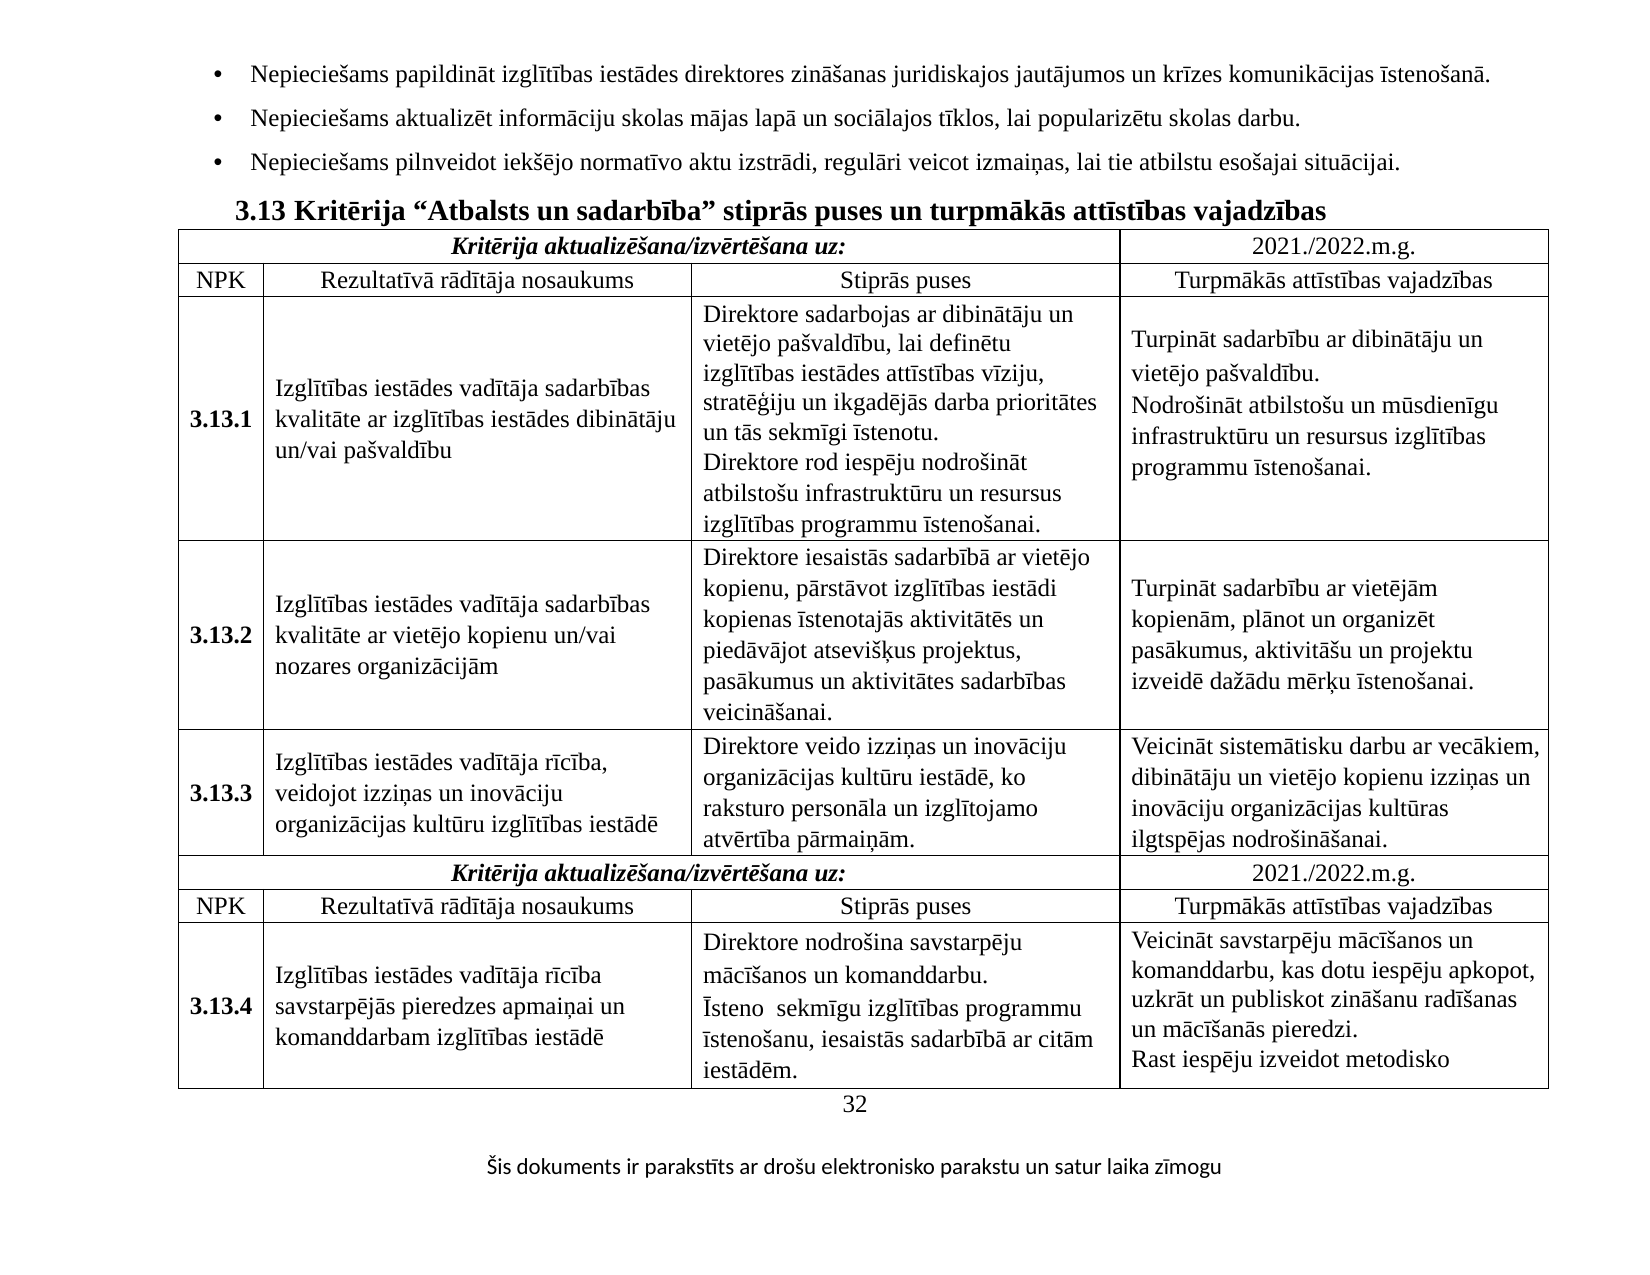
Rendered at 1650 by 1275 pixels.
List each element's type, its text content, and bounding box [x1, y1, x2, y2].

table_cell Turpmākās attīstības vajadzības [1121, 264, 1548, 296]
table_header Kritērija aktualizēšana/izvērtēšana uz: [179, 230, 1119, 263]
list Nepieciešams aktualizēt informāciju skolas mājas lapā un sociālajos tīklos, lai popularizētu skolas darbu. [213, 103, 1533, 132]
table_cell Veicināt sistemātisku darbu ar vecākiem, dibinātāju un vietējo kopienu izziņas un inovāciju organizācijas kultūras ilgtspējas nodrošināšanai. [1121, 730, 1548, 855]
table_cell 3.13.3 [179, 730, 263, 855]
table_cell NPK [179, 890, 263, 922]
table_cell NPK [179, 264, 263, 296]
table_cell 3.13.2 [179, 541, 263, 728]
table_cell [1121, 923, 1548, 1088]
table_cell Direktore veido izziņas un inovāciju organizācijas kultūru iestādē, ko raksturo personāla un izglītojamo atvērtība pārmaiņām. [692, 730, 1119, 855]
table_cell 3.13.4 [179, 923, 263, 1088]
table_cell 3.13.1 [179, 297, 263, 540]
table_cell Rezultatīvā rādītāja nosaukums [264, 264, 691, 296]
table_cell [692, 923, 1119, 1088]
table_cell Izglītības iestādes vadītāja rīcība, veidojot izziņas un inovāciju organizācijas kultūru izglītības iestādē [264, 730, 691, 855]
table_cell Turpināt sadarbību ar vietējām kopienām, plānot un organizēt pasākumus, aktivitāšu un projektu izveidē dažādu mērķu īstenošanai. [1121, 541, 1548, 728]
table_cell Direktore sadarbojas ar dibinātāju un vietējo pašvaldību, lai definētu izglītības iestādes attīstības vīziju, stratēģiju un ikgadējās darba prioritātes un tās sekmīgi īstenotu. Direktore rod iespēju nodrošināt atbilstošu infrastruktūru un resursus izglītības programmu īstenošanai. [692, 297, 1119, 540]
table_cell Izglītības iestādes vadītāja sadarbības kvalitāte ar izglītības iestādes dibinātāju un/vai pašvaldību [264, 297, 691, 540]
table_header 2021./2022.m.g. [1121, 230, 1548, 263]
table_cell Direktore iesaistās sadarbībā ar vietējo kopienu, pārstāvot izglītības iestādi kopienas īstenotajās aktivitātēs un piedāvājot atsevišķus projektus, pasākumus un aktivitātes sadarbības veicināšanai. [692, 541, 1119, 728]
table_cell Kritērija aktualizēšana/izvērtēšana uz: [179, 856, 1119, 889]
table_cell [264, 923, 691, 1088]
subtitle 3.13 Kritērija “Atbalsts un sadarbība” stiprās puses un turpmākās attīstības vajadzības [235, 193, 1532, 227]
table_cell Turpināt sadarbību ar dibinātāju un vietējo pašvaldību. Nodrošināt atbilstošu un mūsdienīgu infrastruktūru un resursus izglītības programmu īstenošanai. [1121, 297, 1548, 540]
table_cell 2021./2022.m.g. [1121, 856, 1548, 889]
list Nepieciešams papildināt izglītības iestādes direktores zināšanas juridiskajos jautājumos un krīzes komunikācijas īstenošanā. [213, 59, 1533, 88]
table_cell Turpmākās attīstības vajadzības [1121, 890, 1548, 922]
table_cell Stiprās puses [692, 264, 1119, 296]
table_cell Stiprās puses [692, 890, 1119, 922]
list Nepieciešams pilnveidot iekšējo normatīvo aktu izstrādi, regulāri veicot izmaiņas, lai tie atbilstu esošajai situācijai. [213, 146, 1533, 175]
table_cell Izglītības iestādes vadītāja sadarbības kvalitāte ar vietējo kopienu un/vai nozares organizācijām [264, 541, 691, 728]
table_cell Rezultatīvā rādītāja nosaukums [264, 890, 691, 922]
